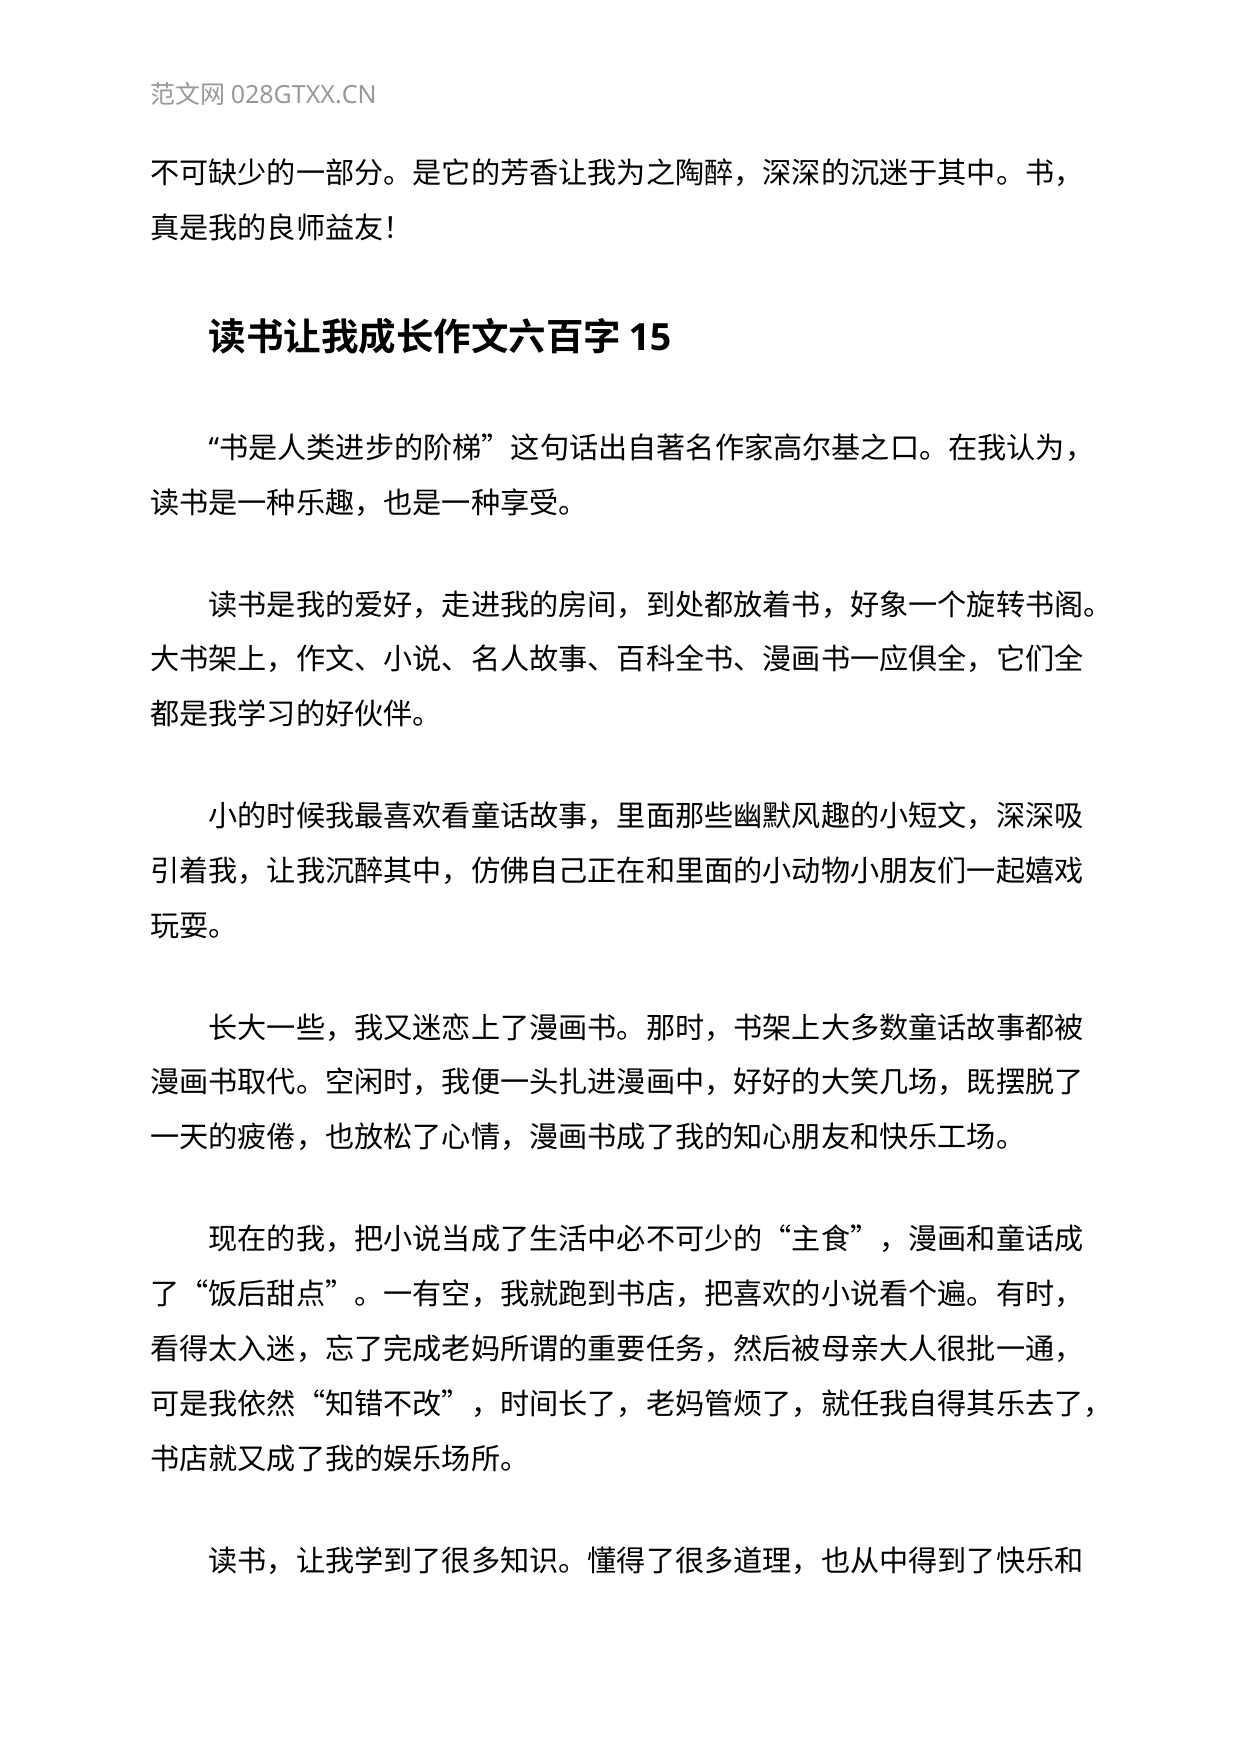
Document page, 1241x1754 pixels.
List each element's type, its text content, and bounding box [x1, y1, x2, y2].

text 读书让我成长作文六百字15 [150, 307, 1090, 361]
text 读书是我的爱好，走进我的房间，到处都放着书，好象一个旋转书阁。大书架上，作文、小说、名人故事、百科全书、漫画书一应俱全，它们全都是我学习的好伙伴。 [150, 581, 1090, 733]
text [150, 150, 1090, 247]
text 现在的我，把小说当成了生活中必不可少的“主食”，漫画和童话成了“饭后甜点”。一有空，我就跑到书店，把喜欢的小说看个遍。有时，看得太入迷，忘了完成老妈所谓的重要任务，然后被母亲大人很批一通，可是我依然“知错不改”，时间长了，老妈管烦了，就任我自得其乐去了，书店就又成了我的娱乐场所。 [150, 1216, 1090, 1478]
text 长大一些，我又迷恋上了漫画书。那时，书架上大多数童话故事都被漫画书取代。空闲时，我便一头扎进漫画中，好好的大笑几场，既摆脱了一天的疲倦，也放松了心情，漫画书成了我的知心朋友和快乐工场。 [150, 1004, 1090, 1156]
text 小的时候我最喜欢看童话故事，里面那些幽默风趣的小短文，深深吸引着我，让我沉醉其中，仿佛自己正在和里面的小动物小朋友们一起嬉戏玩耍。 [150, 793, 1090, 945]
text “书是人类进步的阶梯”这句话出自著名作家高尔基之口。在我认为，读书是一种乐趣，也是一种享受。 [150, 424, 1090, 522]
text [150, 1537, 1090, 1579]
